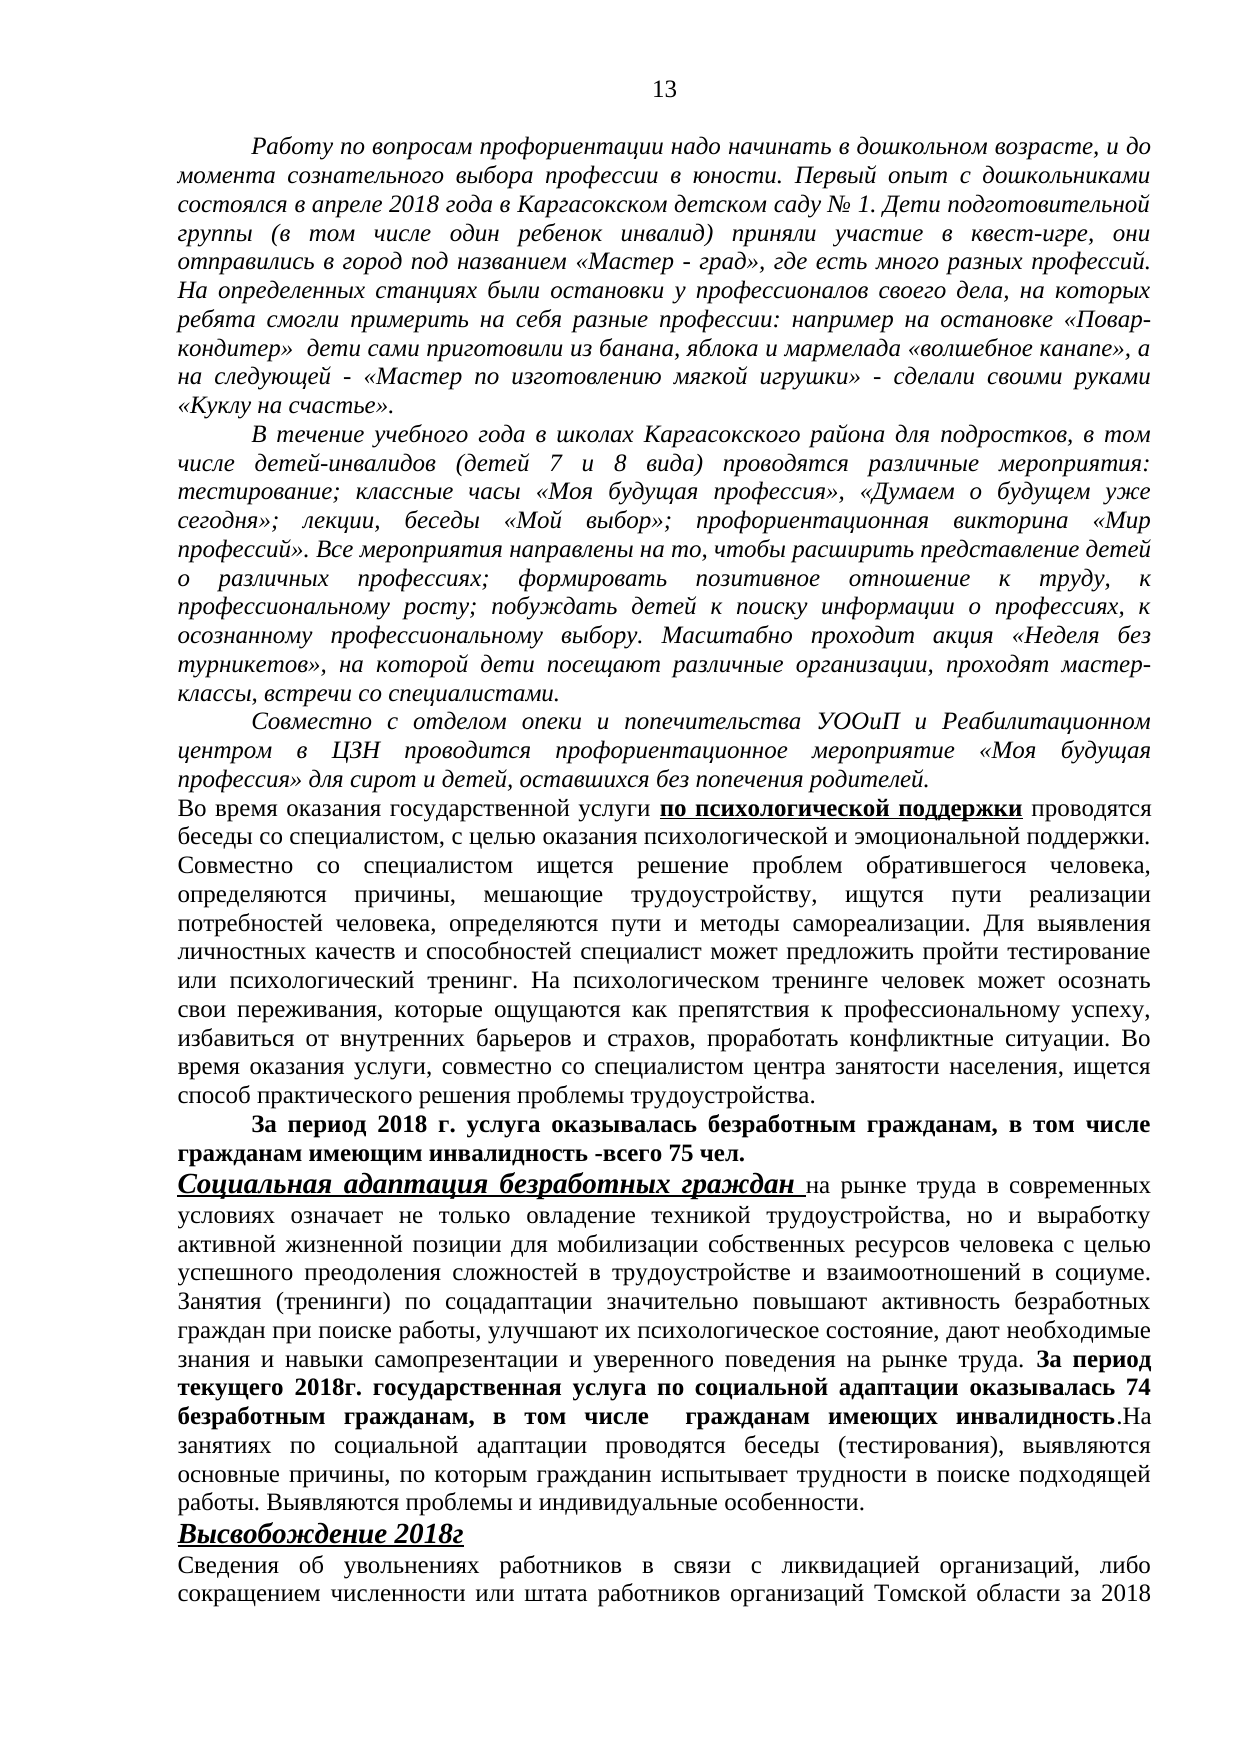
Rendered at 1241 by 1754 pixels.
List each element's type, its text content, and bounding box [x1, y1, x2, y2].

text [177, 1550, 1152, 1607]
text Совместно с отделом опеки и попечительства УООиП и Реабилитационном центром в ЦЗН проводится профориентационное мероприятие «Моя будущая профессия» для сирот и детей, оставшихся без попечения родителей. [177, 706, 1152, 793]
text Высвобождение 2018г [177, 1516, 1152, 1550]
text Во время оказания государственной услуги по психологической поддержки проводятся беседы со специалистом, с целью оказания психологической и эмоциональной поддержки. Совместно со специалистом ищется решение проблем обратившегося человека, определяются причины, мешающие трудоустройству, ищутся пути реализации потребностей человека, определяются пути и методы самореализации. Для выявления личностных качеств и способностей специалист может предложить пройти тестирование или психологический тренинг. На психологическом тренинге человек может осознать свои переживания, которые ощущаются как препятствия к профессиональному успеху, избавиться от внутренних барьеров и страхов, проработать конфликтные ситуации. Во время оказания услуги, совместно со специалистом центра занятости населения, ищется способ практического решения проблемы трудоустройства. [177, 793, 1152, 1109]
text В течение учебного года в школах Каргасокского района для подростков, в том числе детей-инвалидов (детей 7 и 8 вида) проводятся различные мероприятия: тестирование; классные часы «Моя будущая профессия», «Думаем о будущем уже сегодня»; лекции, беседы «Мой выбор»; профориентационная викторина «Мир профессий». Все мероприятия направлены на то, чтобы расширить представление детей о различных профессиях; формировать позитивное отношение к труду, к профессиональному росту; побуждать детей к поиску информации о профессиях, к осознанному профессиональному выбору. Масштабно проходит акция «Неделя без турникетов», на которой дети посещают различные организации, проходят мастер-классы, встречи со специалистами. [177, 419, 1152, 706]
text Социальная адаптация безработных граждан на рынке труда в современных условиях означает не только овладение техникой трудоустройства, но и выработку активной жизненной позиции для мобилизации собственных ресурсов человека с целью успешного преодоления сложностей в трудоустройстве и взаимоотношений в социуме. Занятия (тренинги) по соцадаптации значительно повышают активность безработных граждан при поиске работы, улучшают их психологическое состояние, дают необходимые знания и навыки самопрезентации и уверенного поведения на рынке труда. За период текущего 2018г. государственная услуга по социальной адаптации оказывалась 74 безработным гражданам, в том числе гражданам имеющих инвалидность.На занятиях по социальной адаптации проводятся беседы (тестирования), выявляются основные причины, по которым гражданин испытывает трудности в поиске подходящей работы. Выявляются проблемы и индивидуальные особенности. [177, 1166, 1152, 1516]
text Работу по вопросам профориентации надо начинать в дошкольном возрасте, и до момента сознательного выбора профессии в юности. Первый опыт с дошкольниками состоялся в апреле 2018 года в Каргасокском детском саду № 1. Дети подготовительной группы (в том числе один ребенок инвалид) приняли участие в квест-игре, они отправились в город под названием «Мастер - град», где есть много разных профессий. На определенных станциях были остановки у профессионалов своего дела, на которых ребята смогли примерить на себя разные профессии: например на остановке «Повар-кондитер» дети сами приготовили из банана, яблока и мармелада «волшебное канапе», а на следующей - «Мастер по изготовлению мягкой игрушки» - сделали своими руками «Куклу на счастье». [177, 131, 1152, 419]
text За период 2018 г. услуга оказывалась безработным гражданам, в том числе гражданам имеющим инвалидность -всего 75 чел. [177, 1109, 1152, 1166]
